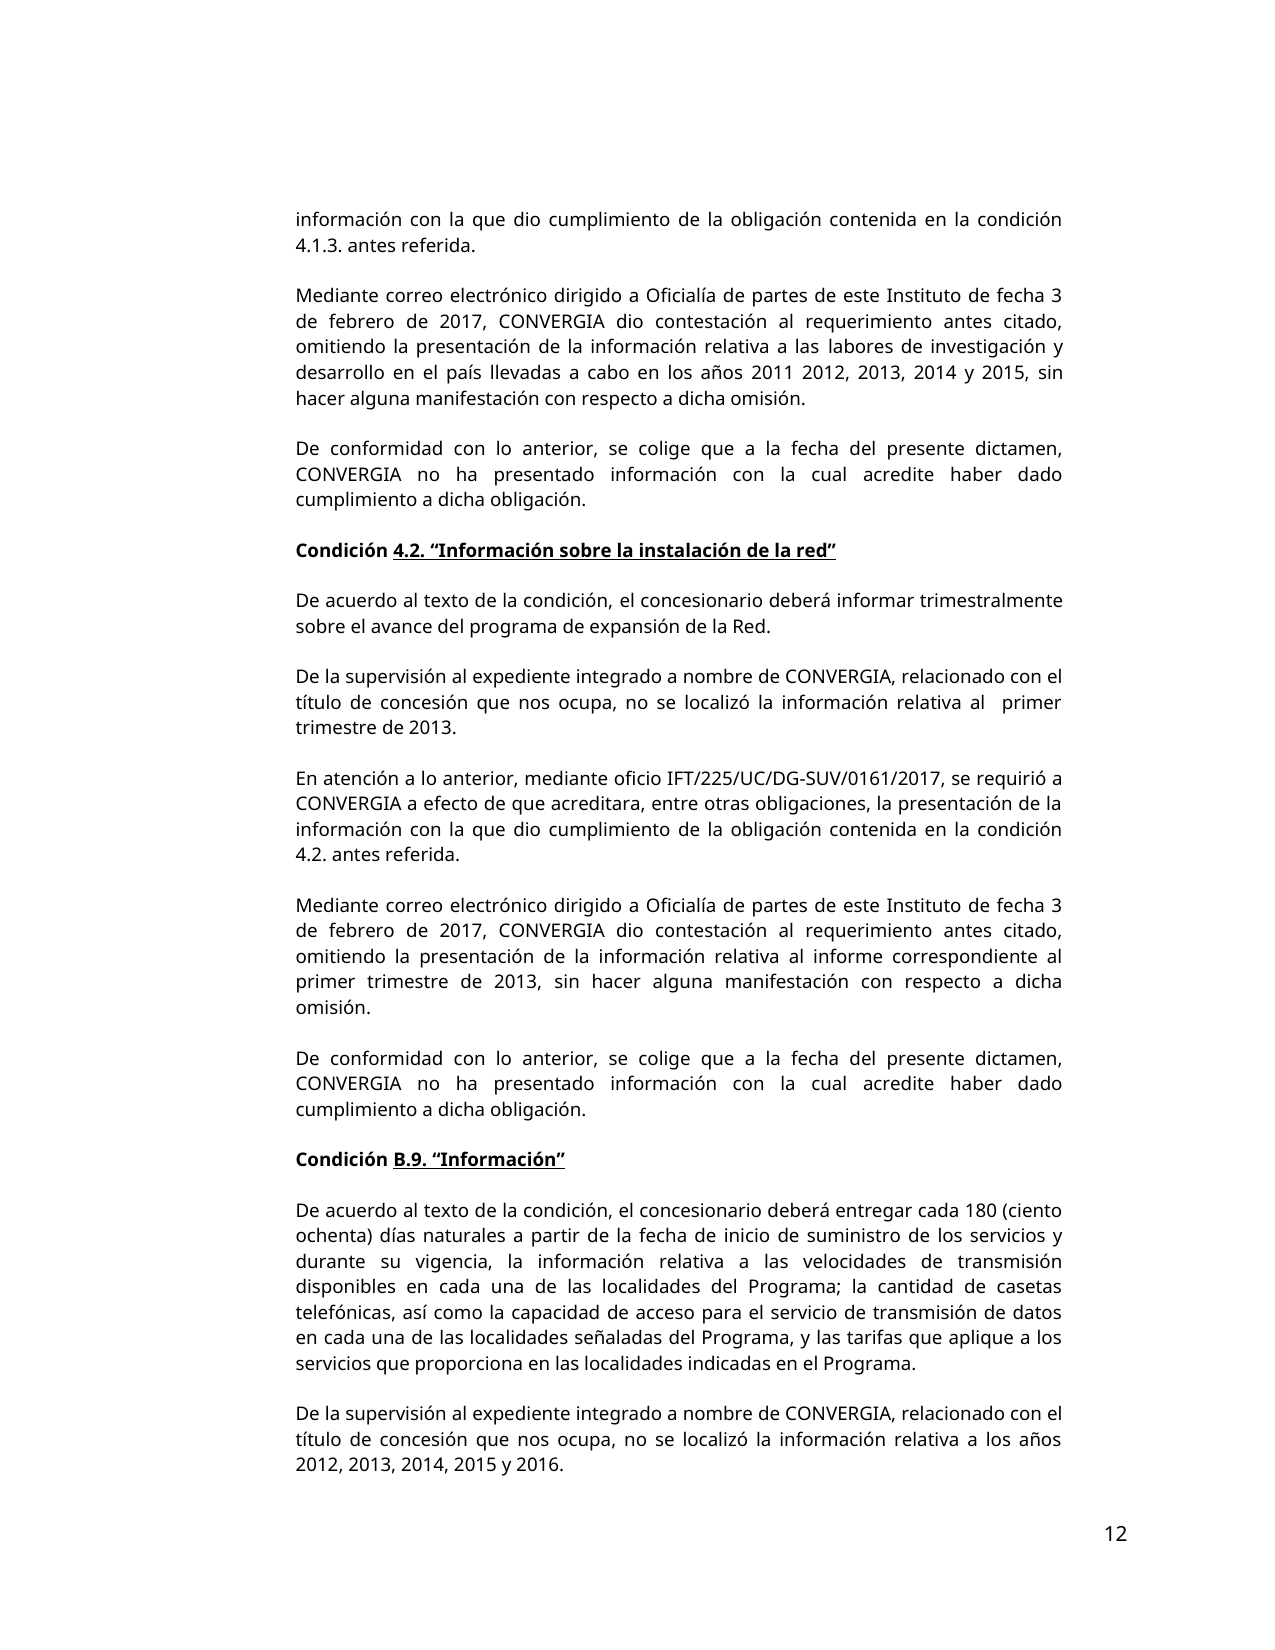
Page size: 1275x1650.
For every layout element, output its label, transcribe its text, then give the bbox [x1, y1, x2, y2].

list De conformidad con lo anterior, se colige que a la fecha del presente dictamen, CONVERGIA no ha presentado información con la cual acredite haber dado cumplimiento a dicha obligación. [295, 1045, 1063, 1121]
text De la supervisión al expediente integrado a nombre de CONVERGIA, relacionado con el título de concesión que nos ocupa, no se localizó la información relativa a los años 2012, 2013, 2014, 2015 y 2016. [295, 1401, 1063, 1477]
list Condición 4.2. “Información sobre la instalación de la red” [295, 537, 1063, 562]
text Mediante correo electrónico dirigido a Oficialía de partes de este Instituto de fecha 3 de febrero de 2017, CONVERGIA dio contestación al requerimiento antes citado, omitiendo la presentación de la información relativa a las labores de investigación y desarrollo en el país llevadas a cabo en los años 2011 2012, 2013, 2014 y 2015, sin hacer alguna manifestación con respecto a dicha omisión. [295, 283, 1063, 410]
text En atención a lo anterior, mediante oficio IFT/225/UC/DG-SUV/0161/2017, se requirió a CONVERGIA a efecto de que acreditara, entre otras obligaciones, la presentación de la información con la que dio cumplimiento de la obligación contenida en la condición 4.2. antes referida. [295, 765, 1063, 867]
list De conformidad con lo anterior, se colige que a la fecha del presente dictamen, CONVERGIA no ha presentado información con la cual acredite haber dado cumplimiento a dicha obligación. [295, 435, 1063, 512]
list De acuerdo al texto de la condición, el concesionario deberá informar trimestralmente sobre el avance del programa de expansión de la Red. [295, 587, 1063, 638]
text De acuerdo al texto de la condición, el concesionario deberá entregar cada 180 (ciento ochenta) días naturales a partir de la fecha de inicio de suministro de los servicios y durante su vigencia, la información relativa a las velocidades de transmisión disponibles en cada una de las localidades del Programa; la cantidad de casetas telefónicas, así como la capacidad de acceso para el servicio de transmisión de datos en cada una de las localidades señaladas del Programa, y las tarifas que aplique a los servicios que proporciona en las localidades indicadas en el Programa. [295, 1197, 1063, 1376]
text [295, 207, 1063, 258]
list Condición B.9. “Información” [295, 1146, 1063, 1172]
text Mediante correo electrónico dirigido a Oficialía de partes de este Instituto de fecha 3 de febrero de 2017, CONVERGIA dio contestación al requerimiento antes citado, omitiendo la presentación de la información relativa al informe correspondiente al primer trimestre de 2013, sin hacer alguna manifestación con respecto a dicha omisión. [295, 892, 1063, 1020]
text De la supervisión al expediente integrado a nombre de CONVERGIA, relacionado con el título de concesión que nos ocupa, no se localizó la información relativa al primer trimestre de 2013. [295, 663, 1063, 740]
